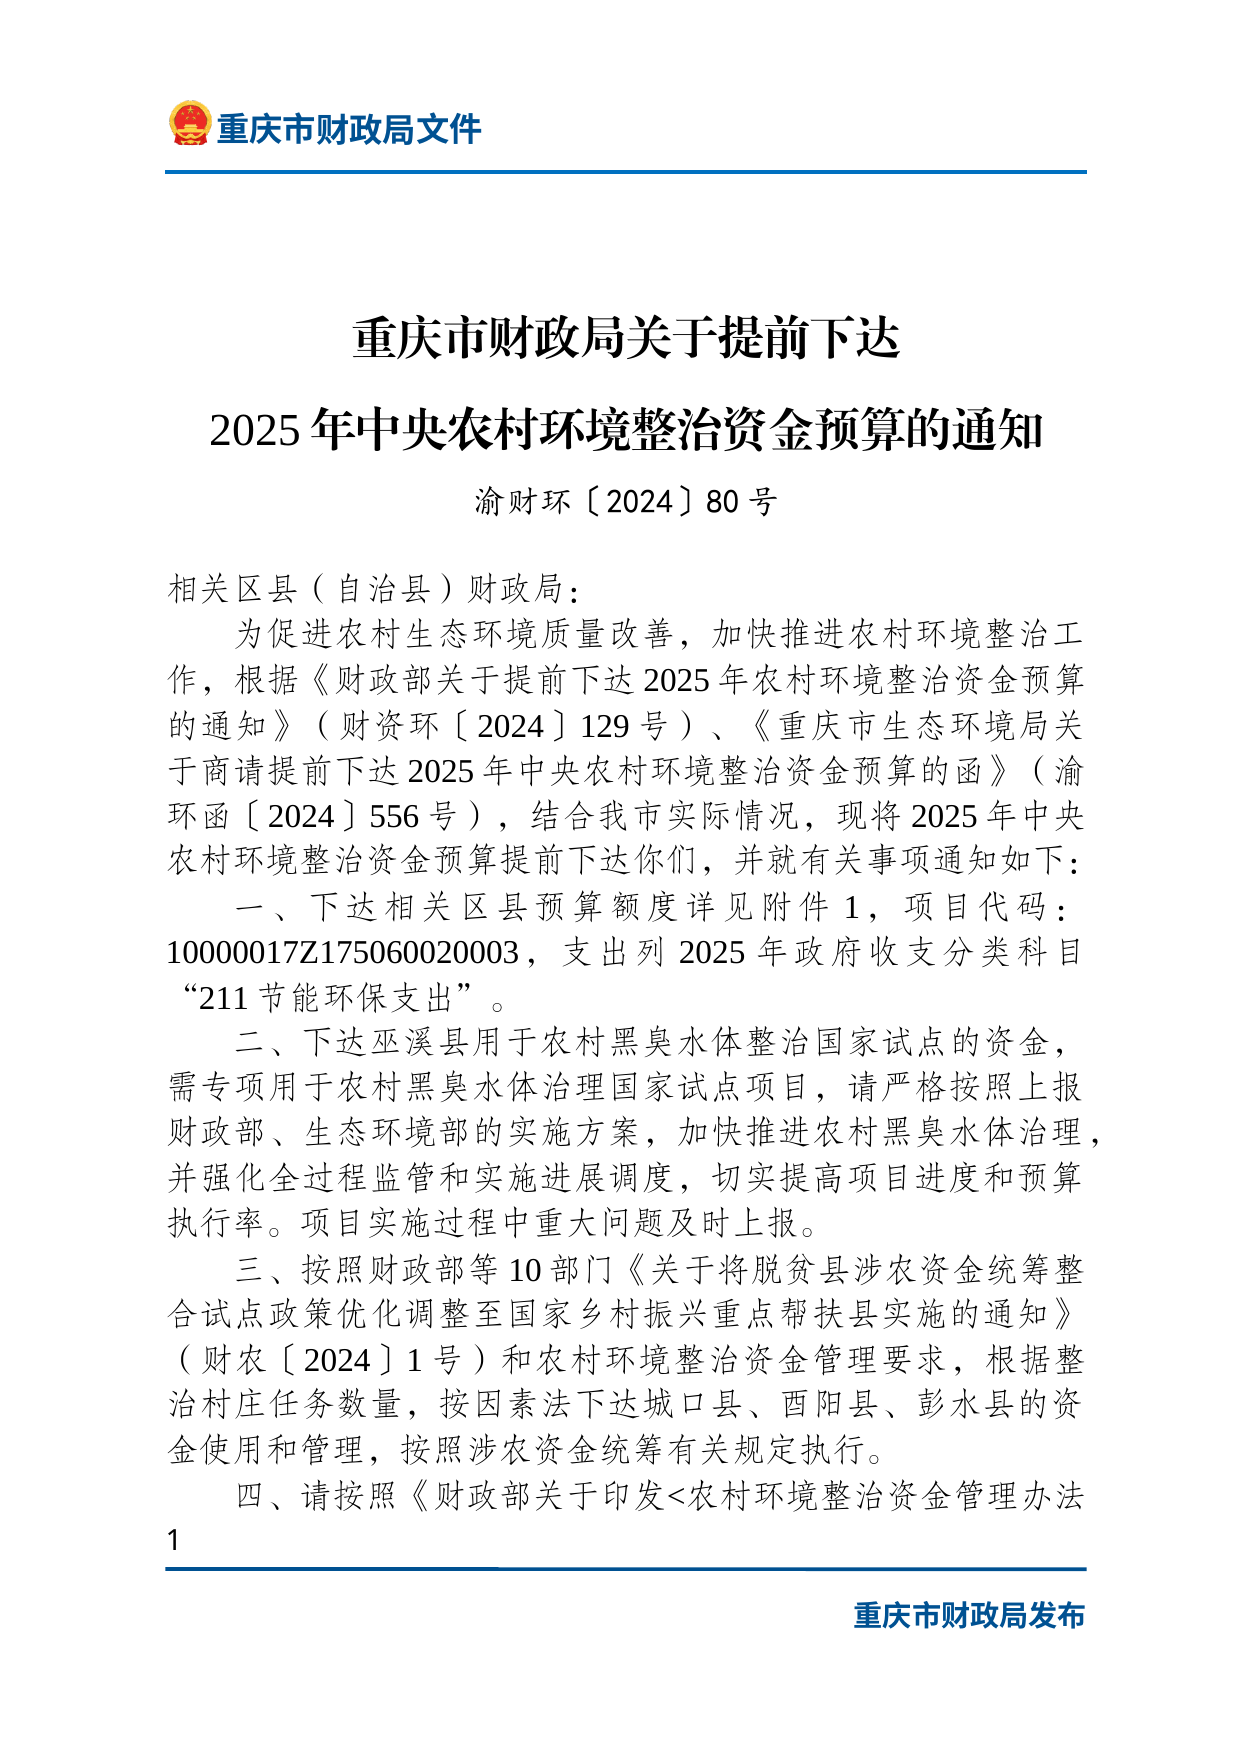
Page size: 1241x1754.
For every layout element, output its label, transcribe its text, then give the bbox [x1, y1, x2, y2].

text 2025年中央农村环境整治资金预算的通知 [165, 386, 1087, 477]
text 三、按照财政部等10部门《关于将脱贫县涉农资金统筹整合试点政策优化调整至国家乡村振兴重点帮扶县实施的通知》（财农〔2024〕1号）和农村环境整治资金管理要求，根据整治村庄任务数量，按因素法下达城口县、酉阳县、彭水县的资金使用和管理，按照涉农资金统筹有关规定执行。 [165, 1247, 1087, 1473]
text 四、请按照《财政部关于印发<农村环境整治资金管理办法>的通知》（财资环〔2021〕43号）有关要求，抓紧推动项目实施，加快支出进度，切实提高资金使用效益。对已从中央基建投资等其他渠道获得中央财政资金支持的项目，不得安排专项资金。 [165, 1473, 1087, 1519]
text 二、下达巫溪县用于农村黑臭水体整治国家试点的资金，需专项用于农村黑臭水体治理国家试点项目，请严格按照上报财政部、生态环境部的实施方案，加快推进农村黑臭水体治理，并强化全过程监管和实施进展调度，切实提高项目进度和预算执行率。项目实施过程中重大问题及时上报。 [165, 1020, 1087, 1247]
text 为促进农村生态环境质量改善，加快推进农村环境整治工作，根据《财政部关于提前下达2025年农村环境整治资金预算的通知》（财资环〔2024〕129号）、《重庆市生态环境局关于商请提前下达2025年中央农村环境整治资金预算的函》（渝环函〔2024〕556号），结合我市实际情况，现将2025年中央农村环境整治资金预算提前下达你们，并就有关事项通知如下： [165, 612, 1087, 884]
text 渝财环〔2024〕80号 [165, 477, 1087, 522]
picture [165, 98, 216, 149]
text 相关区县（自治县）财政局： [165, 567, 1087, 612]
text 重庆市财政局关于提前下达 [165, 295, 1087, 386]
text 一、下达相关区县预算额度详见附件1，项目代码：10000017Z175060020003，支出列2025年政府收支分类科目“211节能环保支出”。 [165, 884, 1087, 1020]
